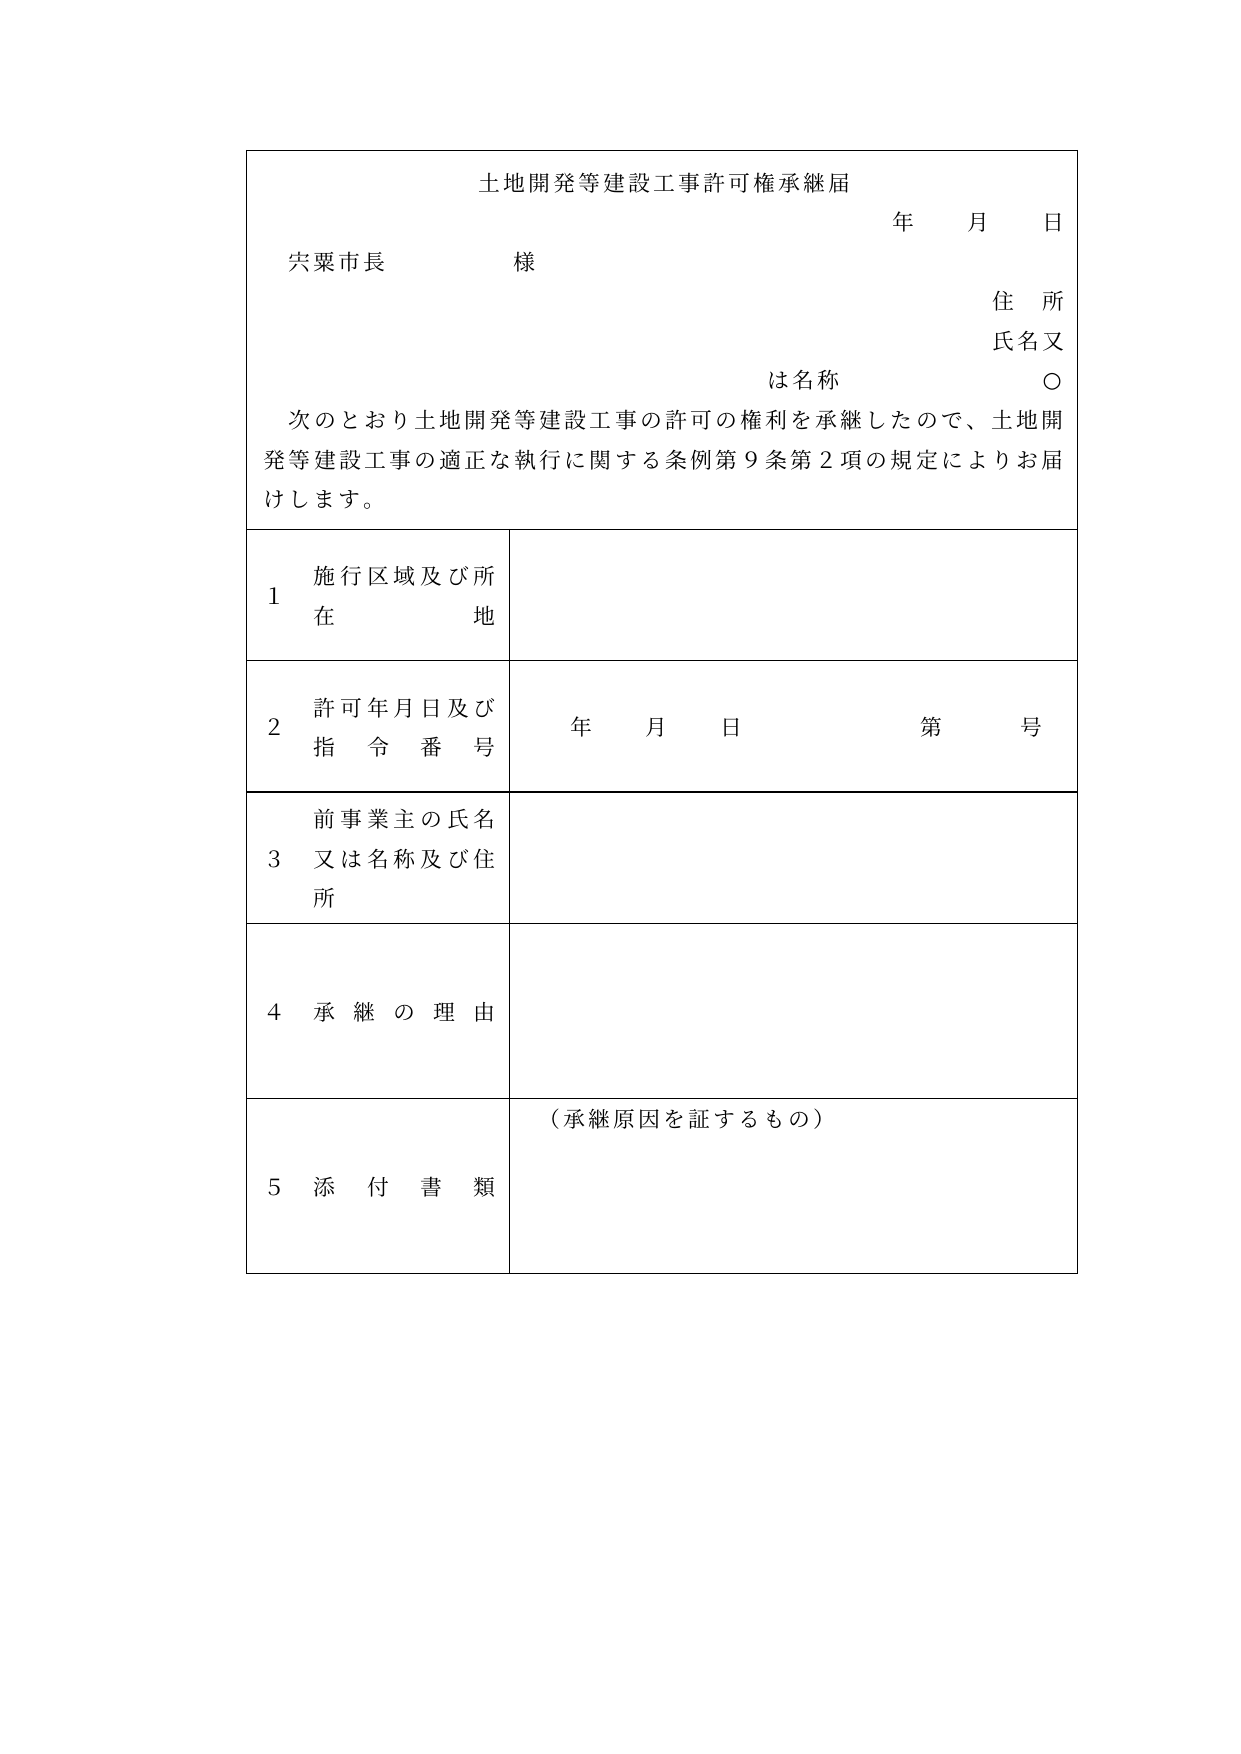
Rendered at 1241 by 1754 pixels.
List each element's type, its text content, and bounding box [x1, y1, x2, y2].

table_cell 許可年月日及び指令番号 [290, 661, 509, 791]
table_cell １ [247, 530, 290, 660]
table_cell 施行区域及び所在地 [290, 530, 509, 660]
table_cell 承継の理由 [290, 924, 509, 1098]
table_cell 添付書類 [290, 1099, 509, 1273]
table_cell ２ [247, 661, 290, 791]
table_cell ５ [247, 1099, 290, 1273]
table_cell [510, 530, 1077, 660]
table_cell 前事業主の氏名又は名称及び住所 [290, 793, 509, 923]
table_cell [510, 924, 1077, 1098]
table_header 土地開発等建設工事許可権承継届 年 月 日 宍粟市長 様 住 所 氏名又 は名称 印 次のとおり土地開発等建設工事の許可の権利を承継したので、土地開発等建設工事の適正な執行に関する条例第９条第２項の規定によりお届けします。 [247, 151, 1077, 529]
table_cell ３ [247, 793, 290, 923]
table_cell 年 月 日 第 号 [510, 661, 1077, 791]
table_cell （承継原因を証するもの） [510, 1099, 1077, 1273]
table_cell [510, 793, 1077, 923]
table_cell ４ [247, 924, 290, 1098]
